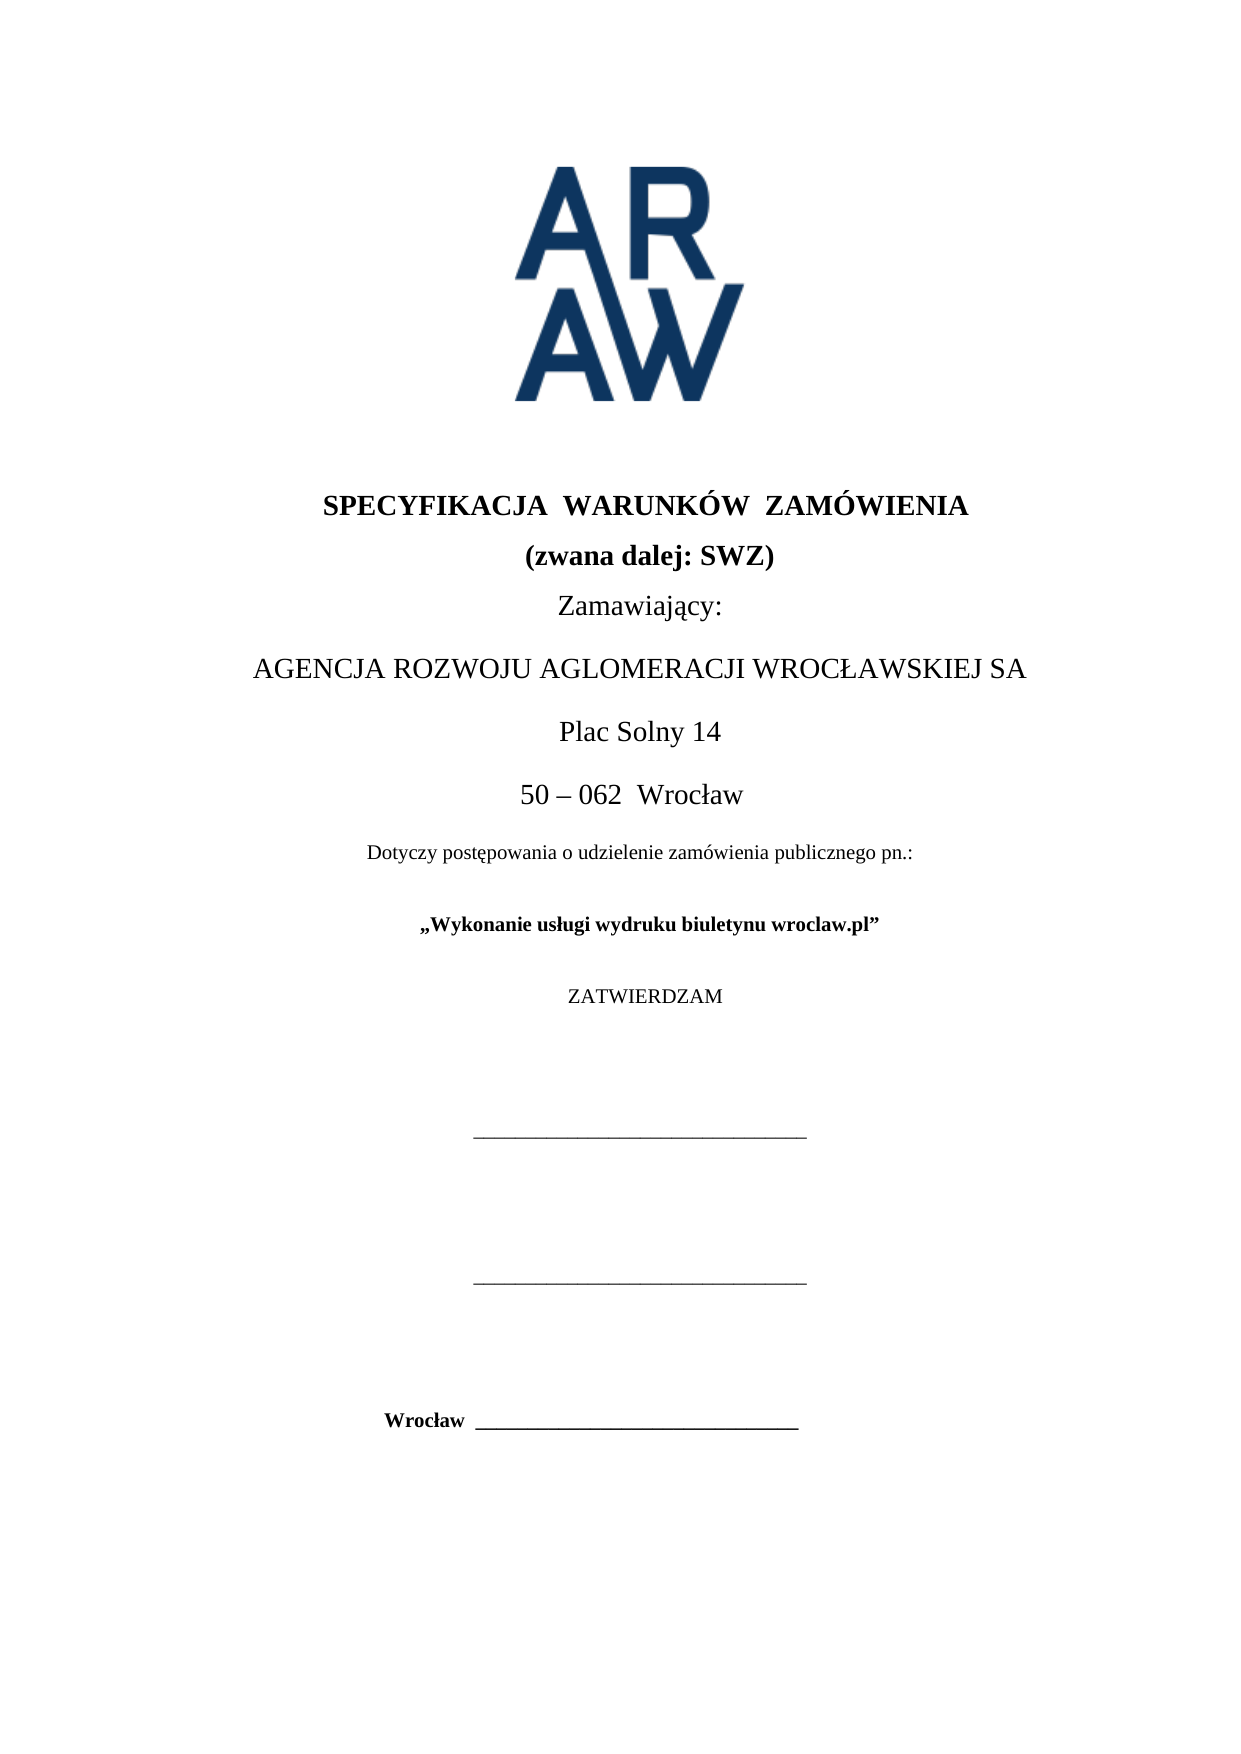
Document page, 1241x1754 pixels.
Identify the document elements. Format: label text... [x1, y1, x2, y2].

text ZATWIERDZAM [187, 984, 1092, 1008]
text ________________________________ [187, 1263, 1092, 1287]
text Dotyczy postępowania o udzielenie zamówienia publicznego pn.: [187, 840, 1092, 864]
text ________________________________ [187, 1117, 1092, 1141]
title Wrocław _______________________________ [207, 1408, 1092, 1432]
text AGENCJA ROZWOJU AGLOMERACJI WROCŁAWSKIEJ SA [187, 651, 1092, 685]
text „Wykonanie usługi wydruku biuletynu wroclaw.pl” [207, 912, 1092, 936]
text Plac Solny 14 [187, 714, 1092, 748]
picture [479, 148, 777, 422]
text Zamawiający: [187, 588, 1092, 622]
text 50 – 062 Wrocław [520, 777, 1092, 811]
subtitle SPECYFIKACJA WARUNKÓW ZAMÓWIENIA (zwana dalej: SWZ) [207, 488, 1092, 572]
